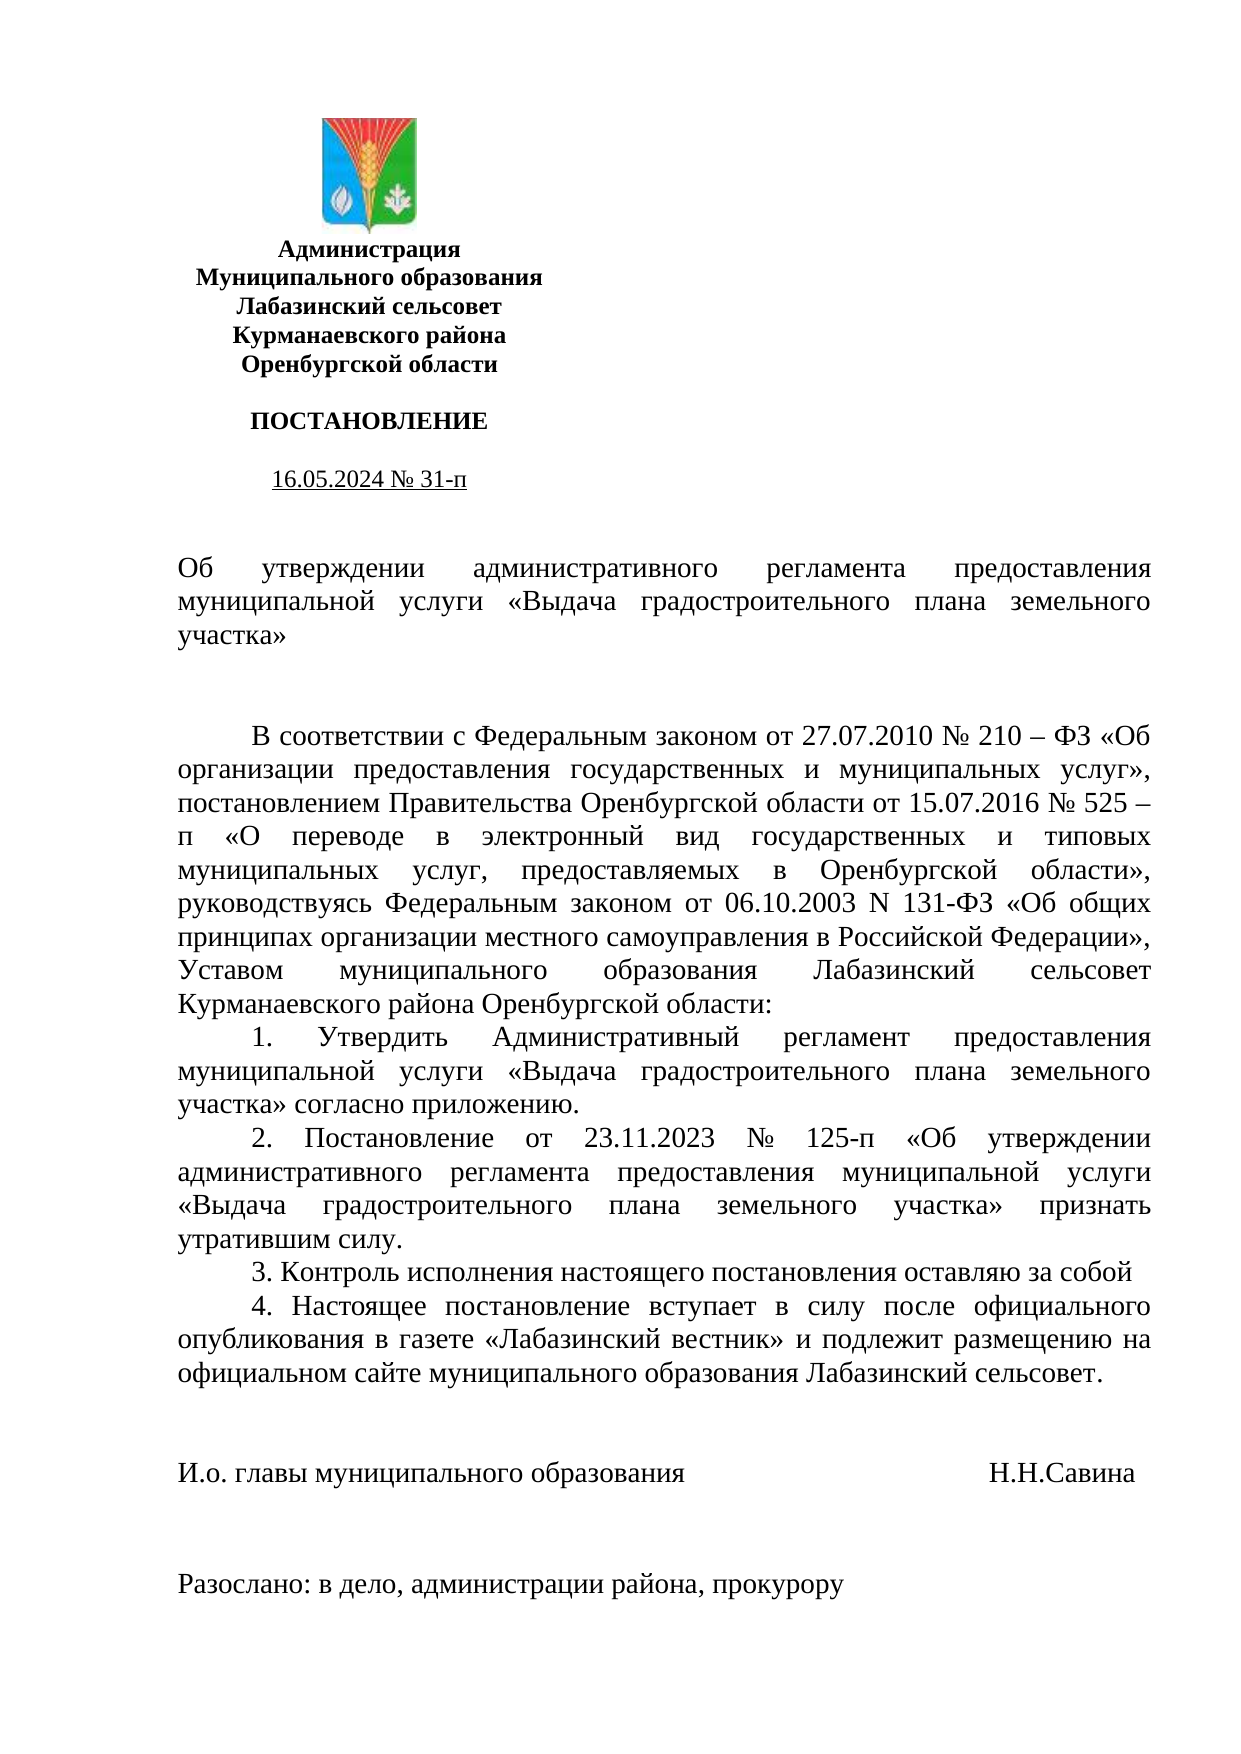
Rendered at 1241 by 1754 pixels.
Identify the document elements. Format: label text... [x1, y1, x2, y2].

text ПОСТАНОВЛЕНИЕ [177, 406, 561, 435]
text 2. Постановление от 23.11.2023 № 125-п «Об утверждении административного регламента предоставления муниципальной услуги «Выдача градостроительного плана земельного участка» признать утратившим силу. [177, 1120, 1152, 1254]
text Разослано: в дело, администрации района, прокурору [177, 1566, 1152, 1599]
text Лабазинский сельсовет [177, 291, 561, 320]
text Администрация [177, 234, 561, 262]
text Об утверждении административного регламента предоставления муниципальной услуги «Выдача градостроительного плана земельного участка» [177, 550, 1152, 651]
text В соответствии с Федеральным законом от 27.07.2010 № 210 – ФЗ «Об организации предоставления государственных и муниципальных услуг», постановлением Правительства Оренбургской области от 15.07.2016 № 525 – п «О переводе в электронный вид государственных и типовых муниципальных услуг, предоставляемых в Оренбургской области», руководствуясь Федеральным законом от 06.10.2003 N 131-ФЗ «Об общих принципах организации местного самоуправления в Российской Федерации», Уставом муниципального образования Лабазинский сельсовет Курманаевского района Оренбургской области: [177, 718, 1152, 1019]
text И.о. главы муниципального образования Н.Н.Савина [177, 1456, 1152, 1489]
text 16.05.2024 № 31-п [177, 464, 561, 492]
text 4. Настоящее постановление вступает в силу после официального опубликования в газете «Лабазинский вестник» и подлежит размещению на официальном сайте муниципального образования Лабазинский сельсовет. [177, 1288, 1152, 1388]
title 1. Утвердить Административный регламент предоставления муниципальной услуги «Выдача градостроительного плана земельного участка» согласно приложению. [177, 1019, 1152, 1120]
text Муниципального образования [177, 262, 561, 291]
text Оренбургской области [177, 349, 561, 377]
picture [321, 118, 417, 234]
text Курманаевского района [177, 320, 561, 349]
text 3. Контроль исполнения настоящего постановления оставляю за собой [177, 1254, 1152, 1288]
